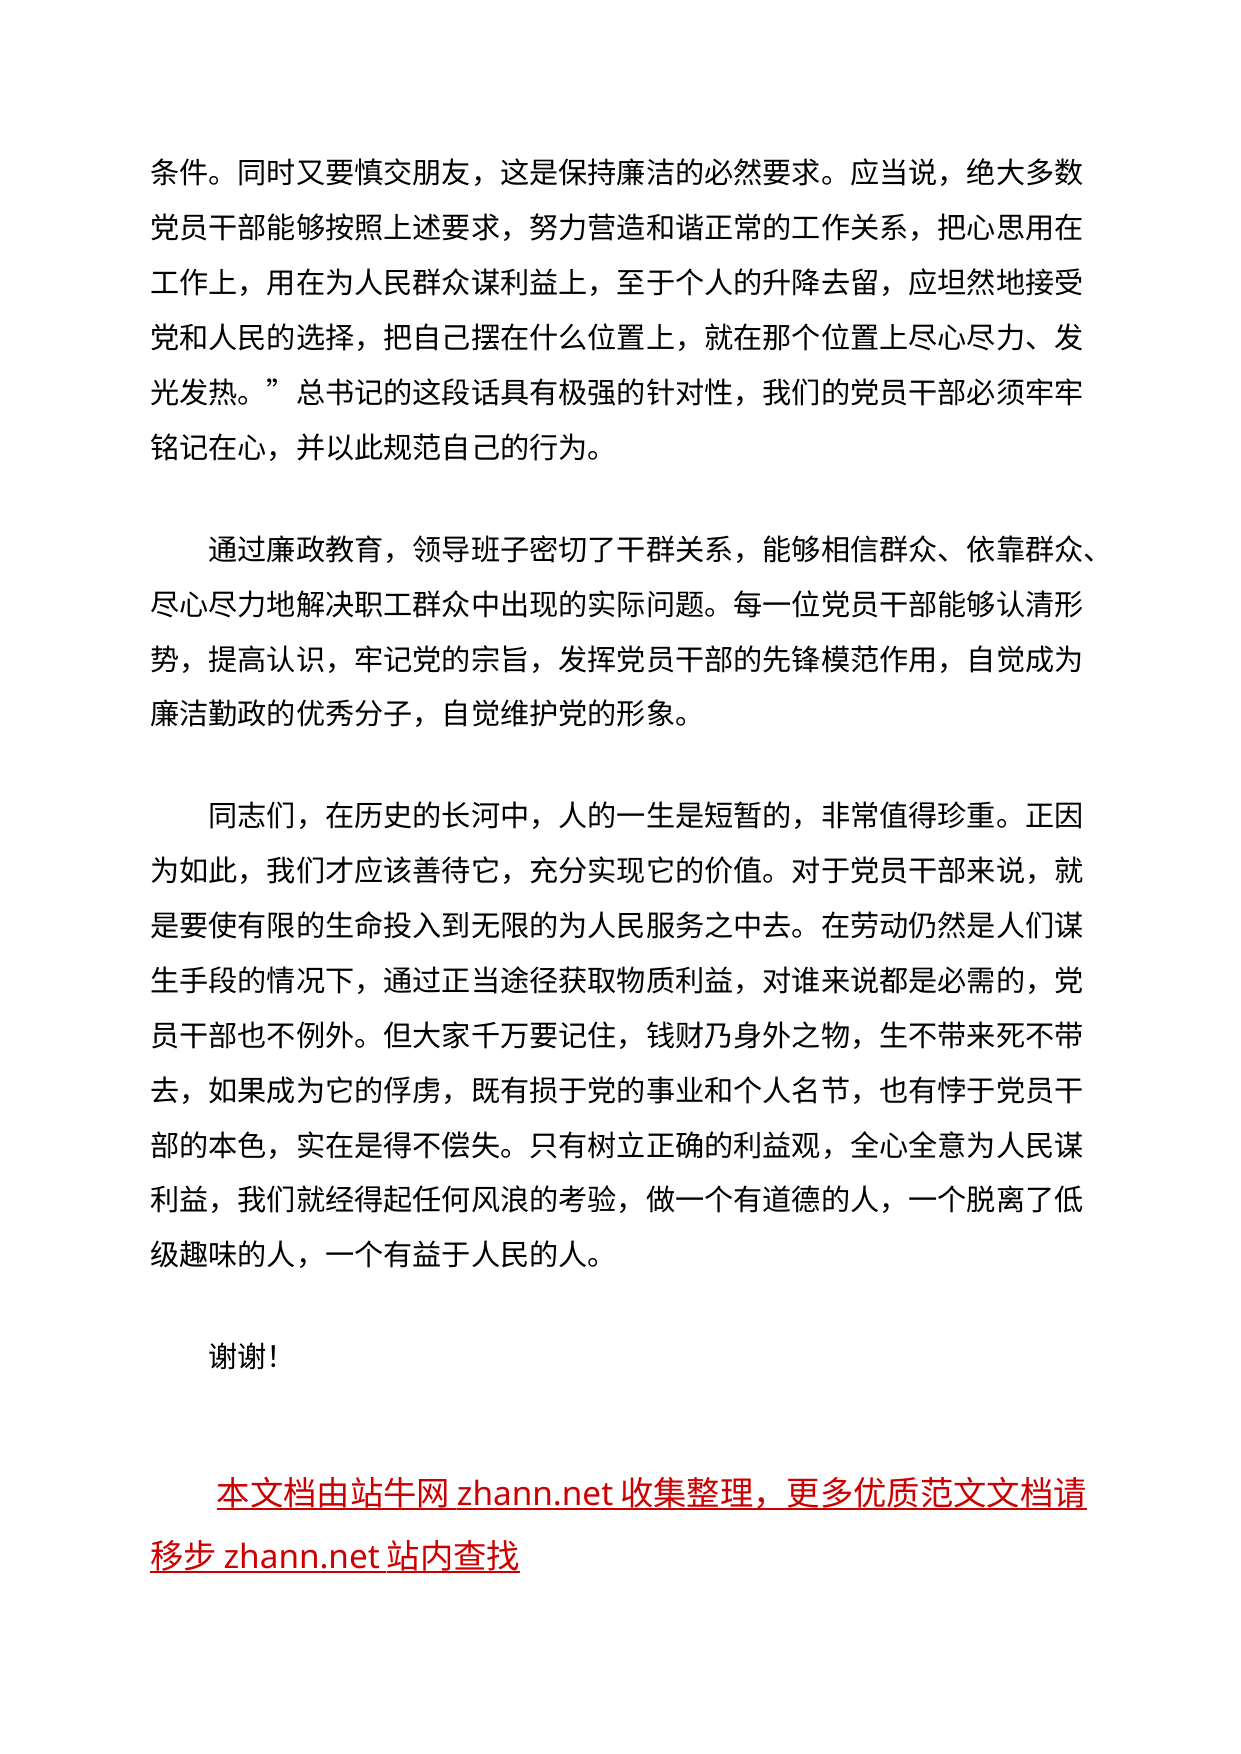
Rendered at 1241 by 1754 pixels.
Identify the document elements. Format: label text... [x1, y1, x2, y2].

text 同志们，在历史的长河中，人的一生是短暂的，非常值得珍重。正因为如此，我们才应该善待它，充分实现它的价值。对于党员干部来说，就是要使有限的生命投入到无限的为人民服务之中去。在劳动仍然是人们谋生手段的情况下，通过正当途径获取物质利益，对谁来说都是必需的，党员干部也不例外。但大家千万要记住，钱财乃身外之物，生不带来死不带去，如果成为它的俘虏，既有损于党的事业和个人名节，也有悖于党员干部的本色，实在是得不偿失。只有树立正确的利益观，全心全意为人民谋利益，我们就经得起任何风浪的考验，做一个有道德的人，一个脱离了低级趣味的人，一个有益于人民的人。 [150, 793, 1090, 1274]
text 本文档由站牛网zhann.net收集整理，更多优质范文文档请移步zhann.net站内查找 [150, 1467, 1090, 1578]
text 谢谢！ [150, 1334, 1090, 1376]
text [150, 150, 1090, 467]
text 通过廉政教育，领导班子密切了干群关系，能够相信群众、依靠群众、尽心尽力地解决职工群众中出现的实际问题。每一位党员干部能够认清形势，提高认识，牢记党的宗旨，发挥党员干部的先锋模范作用，自觉成为廉洁勤政的优秀分子，自觉维护党的形象。 [150, 526, 1090, 733]
